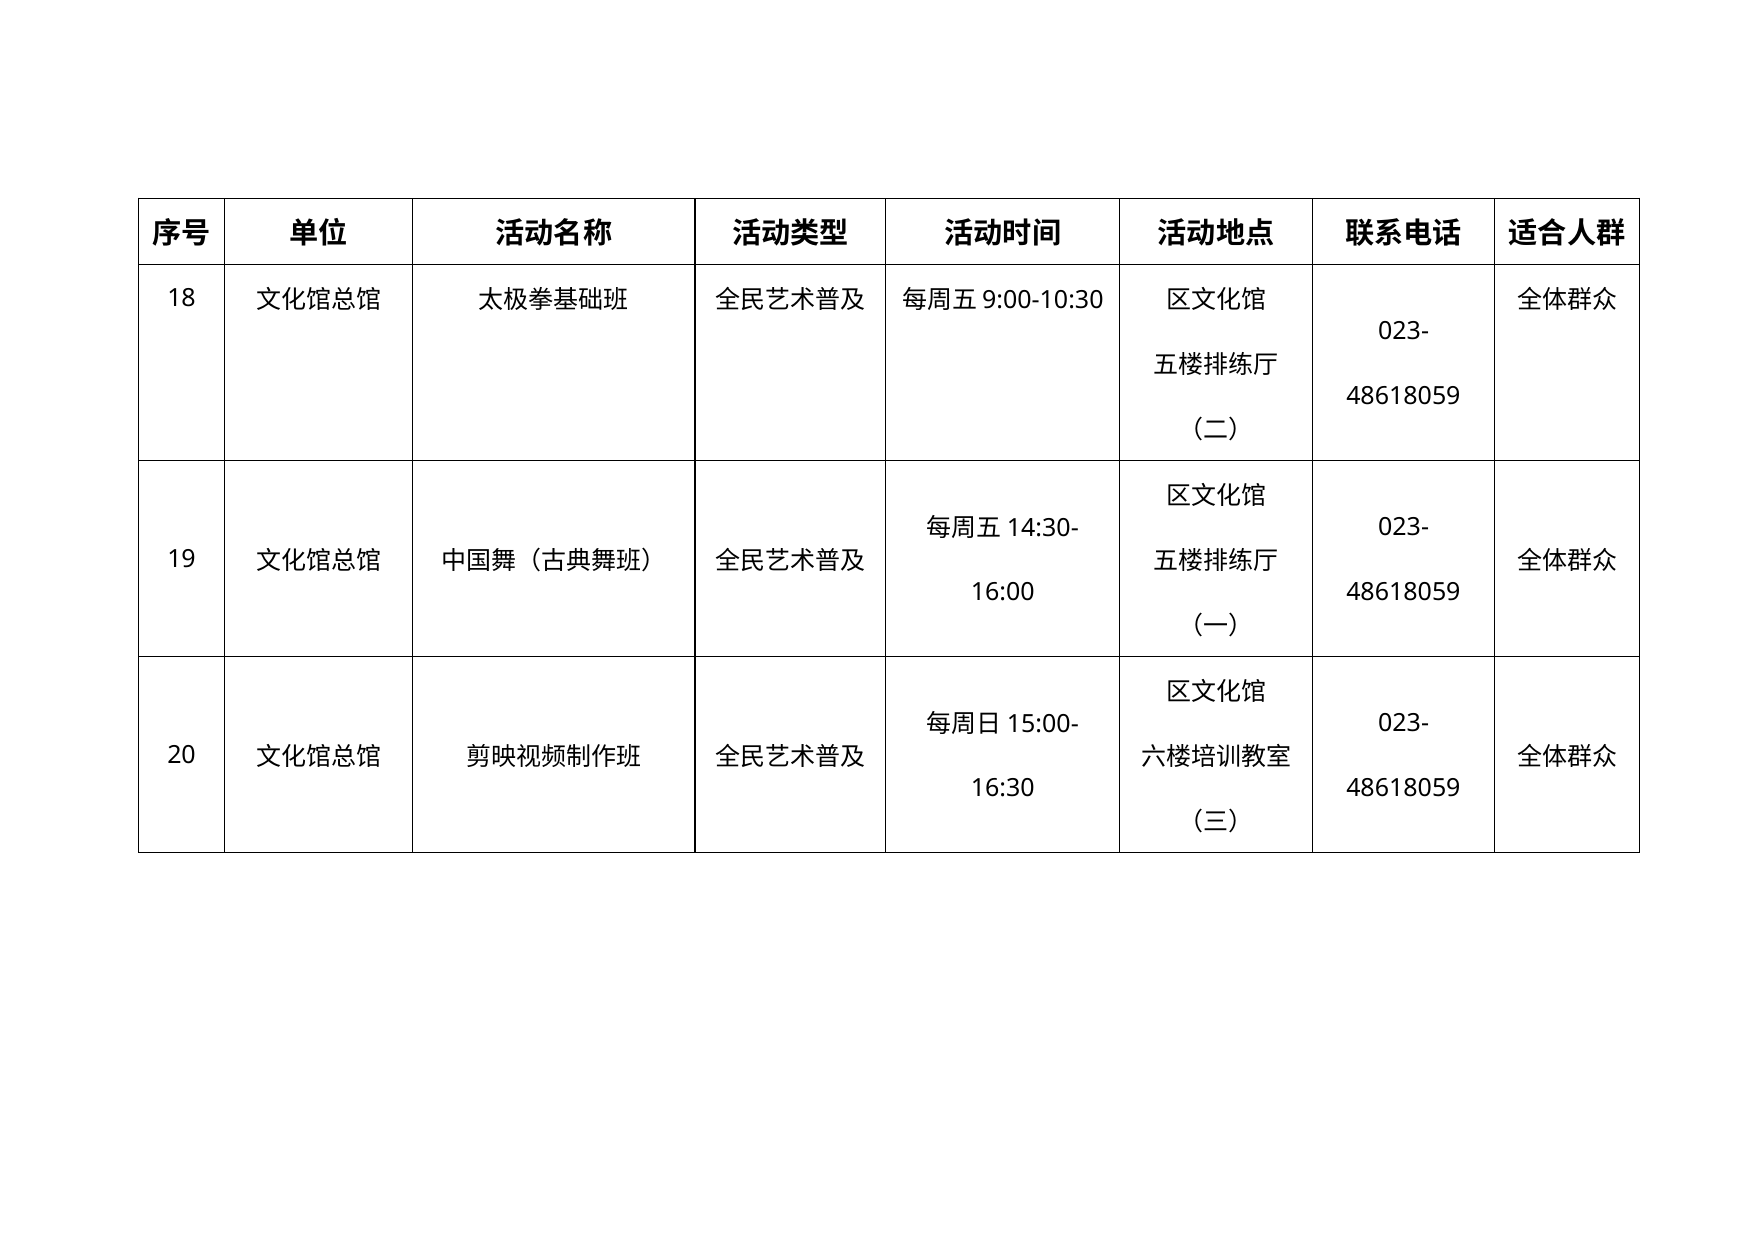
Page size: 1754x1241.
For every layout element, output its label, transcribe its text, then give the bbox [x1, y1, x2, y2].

table_cell 区文化馆 六楼培训教室（三） [1120, 657, 1312, 852]
table_cell 全民艺术普及 [696, 461, 885, 656]
table_cell [139, 461, 224, 656]
table_cell 023-48618059 [1313, 461, 1494, 656]
table_cell 剪映视频制作班 [413, 657, 694, 852]
table_cell 每周五9:00-10:30 [886, 265, 1119, 460]
table_cell 文化馆总馆 [225, 265, 412, 460]
table_cell 每周五14:30-16:00 [886, 461, 1119, 656]
table_cell 区文化馆 五楼排练厅（一） [1120, 461, 1312, 656]
table_cell 023-48618059 [1313, 657, 1494, 852]
table_header 序号 [139, 199, 224, 264]
table_cell [139, 657, 224, 852]
table_header 活动类型 [696, 199, 885, 264]
table_header 活动名称 [413, 199, 694, 264]
table_cell 023-48618059 [1313, 265, 1494, 460]
table_header 活动地点 [1120, 199, 1312, 264]
table_cell 文化馆总馆 [225, 461, 412, 656]
table_cell 全体群众 [1495, 657, 1639, 852]
table_cell 文化馆总馆 [225, 657, 412, 852]
table_cell 全民艺术普及 [696, 265, 885, 460]
table_cell 全体群众 [1495, 265, 1639, 460]
table_cell 太极拳基础班 [413, 265, 694, 460]
table_cell 区文化馆 五楼排练厅（二） [1120, 265, 1312, 460]
table_cell 全体群众 [1495, 461, 1639, 656]
table_cell 中国舞（古典舞班） [413, 461, 694, 656]
table_header 联系电话 [1313, 199, 1494, 264]
table_header 活动时间 [886, 199, 1119, 264]
table_header 单位 [225, 199, 412, 264]
table_header 适合人群 [1495, 199, 1639, 264]
table_cell 全民艺术普及 [696, 657, 885, 852]
table_cell 每周日15:00-16:30 [886, 657, 1119, 852]
table_cell [139, 265, 224, 460]
